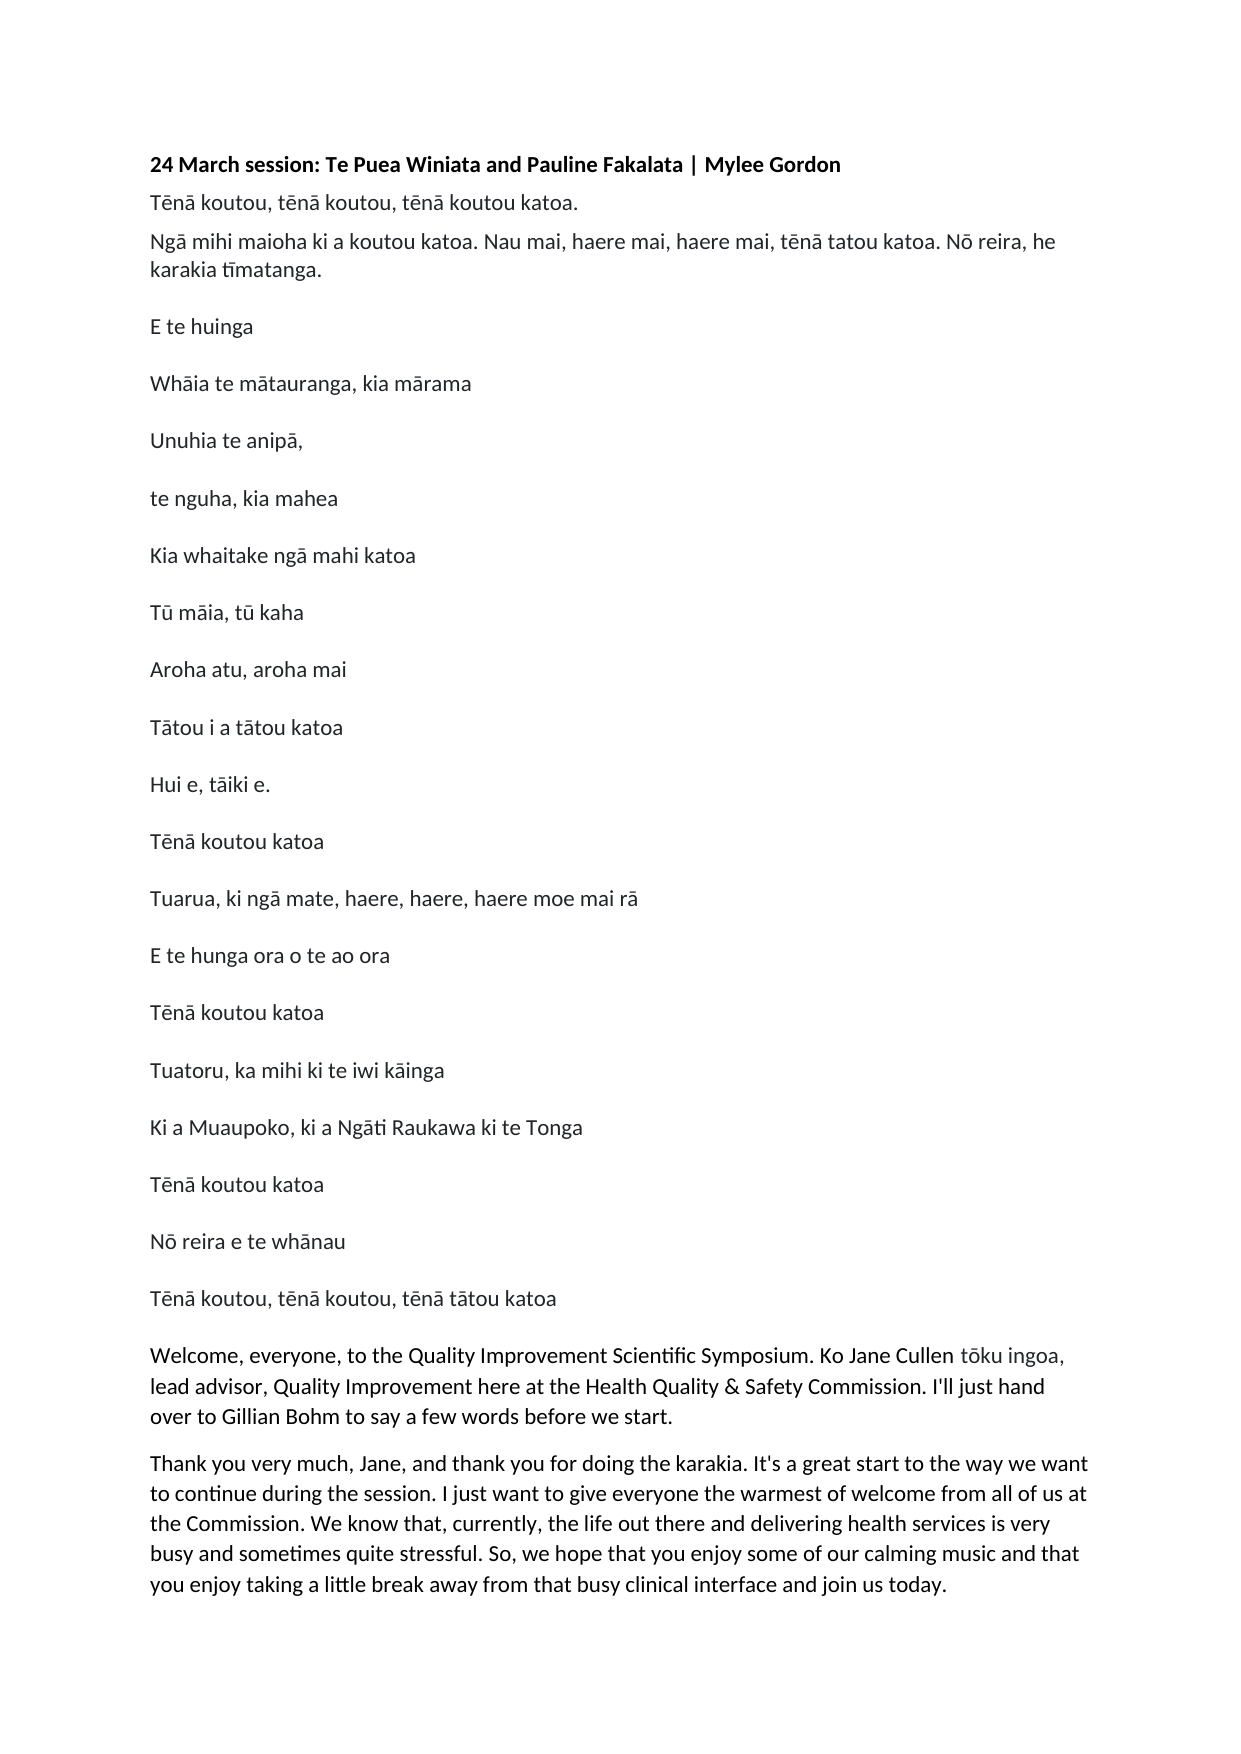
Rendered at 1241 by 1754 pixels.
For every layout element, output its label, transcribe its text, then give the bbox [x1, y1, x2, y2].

text Ngā mihi maioha ki a koutou katoa. Nau mai, haere mai, haere mai, tēnā tatou katoa. Nō reira, he karakia tīmatanga. [150, 227, 1090, 283]
text Nō reira e te whānau [150, 1227, 1090, 1255]
text Tēnā koutou katoa [150, 1170, 1090, 1198]
text Welcome, everyone, to the Quality Improvement Scientific Symposium. Ko Jane Cullen tōku ingoa, lead advisor, Quality Improvement here at the Health Quality & Safety Commission. I'll just hand over to Gillian Bohm to say a few words before we start. [150, 1342, 1090, 1430]
text Thank you very much, Jane, and thank you for doing the karakia. It's a great start to the way we want to continue during the session. I just want to give everyone the warmest of welcome from all of us at the Commission. We know that, currently, the life out there and delivering health services is very busy and sometimes quite stressful. So, we hope that you enjoy some of our calming music and that you enjoy taking a little break away from that busy clinical interface and join us today. [150, 1449, 1090, 1598]
text Unuhia te anipā, [150, 427, 1090, 455]
text Aroha atu, aroha mai [150, 655, 1090, 683]
text Tātou i a tātou katoa [150, 713, 1090, 741]
text Whāia te mātauranga, kia mārama [150, 369, 1090, 397]
text Hui e, tāiki e. [150, 770, 1090, 798]
text te nguha, kia mahea [150, 484, 1090, 512]
text Tū māia, tū kaha [150, 598, 1090, 626]
text Tēnā koutou, tēnā koutou, tēnā koutou katoa. [150, 188, 1090, 217]
text Tuatoru, ka mihi ki te iwi kāinga [150, 1056, 1090, 1084]
text Ki a Muaupoko, ki a Ngāti Raukawa ki te Tonga [150, 1113, 1090, 1141]
text E te hunga ora o te ao ora [150, 941, 1090, 969]
text Tuarua, ki ngā mate, haere, haere, haere moe mai rā [150, 884, 1090, 912]
text 24 March session: Te Puea Winiata and Pauline Fakalata | Mylee Gordon [150, 150, 1090, 178]
text Tēnā koutou, tēnā koutou, tēnā tātou katoa [150, 1284, 1090, 1312]
text E te huinga [150, 312, 1090, 340]
text Tēnā koutou katoa [150, 827, 1090, 855]
text Tēnā koutou katoa [150, 998, 1090, 1027]
text Kia whaitake ngā mahi katoa [150, 541, 1090, 569]
